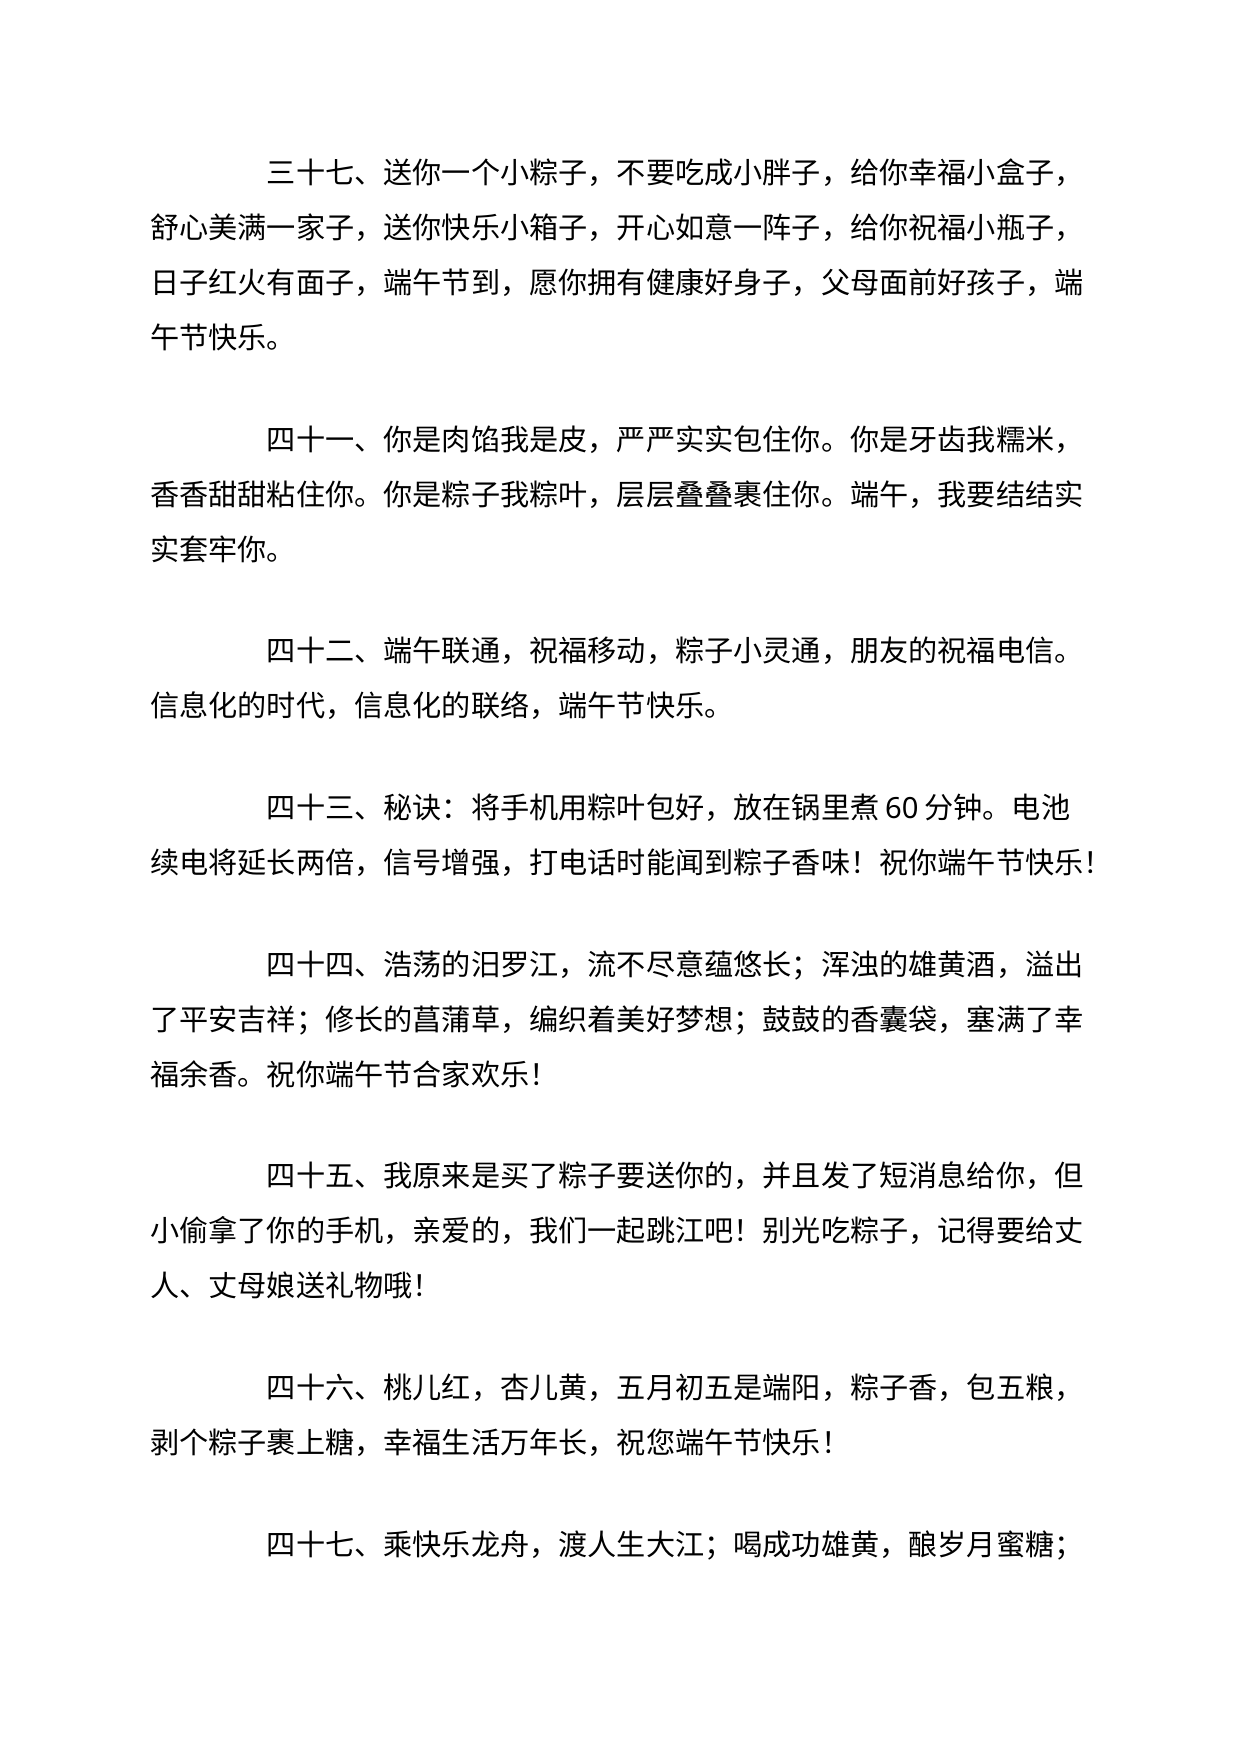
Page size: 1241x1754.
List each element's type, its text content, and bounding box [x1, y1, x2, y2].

text 四十二、端午联通，祝福移动，粽子小灵通，朋友的祝福电信。信息化的时代，信息化的联络，端午节快乐。 [150, 628, 1090, 725]
text 四十六、桃儿红，杏儿黄，五月初五是端阳，粽子香，包五粮，剥个粽子裹上糖，幸福生活万年长，祝您端午节快乐！ [150, 1364, 1090, 1462]
text 四十一、你是肉馅我是皮，严严实实包住你。你是牙齿我糯米，香香甜甜粘住你。你是粽子我粽叶，层层叠叠裹住你。端午，我要结结实实套牢你。 [150, 416, 1090, 568]
text 四十三、秘诀：将手机用粽叶包好，放在锅里煮60分钟。电池续电将延长两倍，信号增强，打电话时能闻到粽子香味！祝你端午节快乐！ [150, 785, 1090, 882]
text 三十七、送你一个小粽子，不要吃成小胖子，给你幸福小盒子，舒心美满一家子，送你快乐小箱子，开心如意一阵子，给你祝福小瓶子，日子红火有面子，端午节到，愿你拥有健康好身子，父母面前好孩子，端午节快乐。 [150, 150, 1090, 357]
text 四十四、浩荡的汨罗江，流不尽意蕴悠长；浑浊的雄黄酒，溢出了平安吉祥；修长的菖蒲草，编织着美好梦想；鼓鼓的香囊袋，塞满了幸福余香。祝你端午节合家欢乐！ [150, 941, 1090, 1093]
text 四十五、我原来是买了粽子要送你的，并且发了短消息给你，但小偷拿了你的手机，亲爱的，我们一起跳江吧！别光吃粽子，记得要给丈人、丈母娘送礼物哦！ [150, 1153, 1090, 1305]
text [150, 1521, 1090, 1563]
